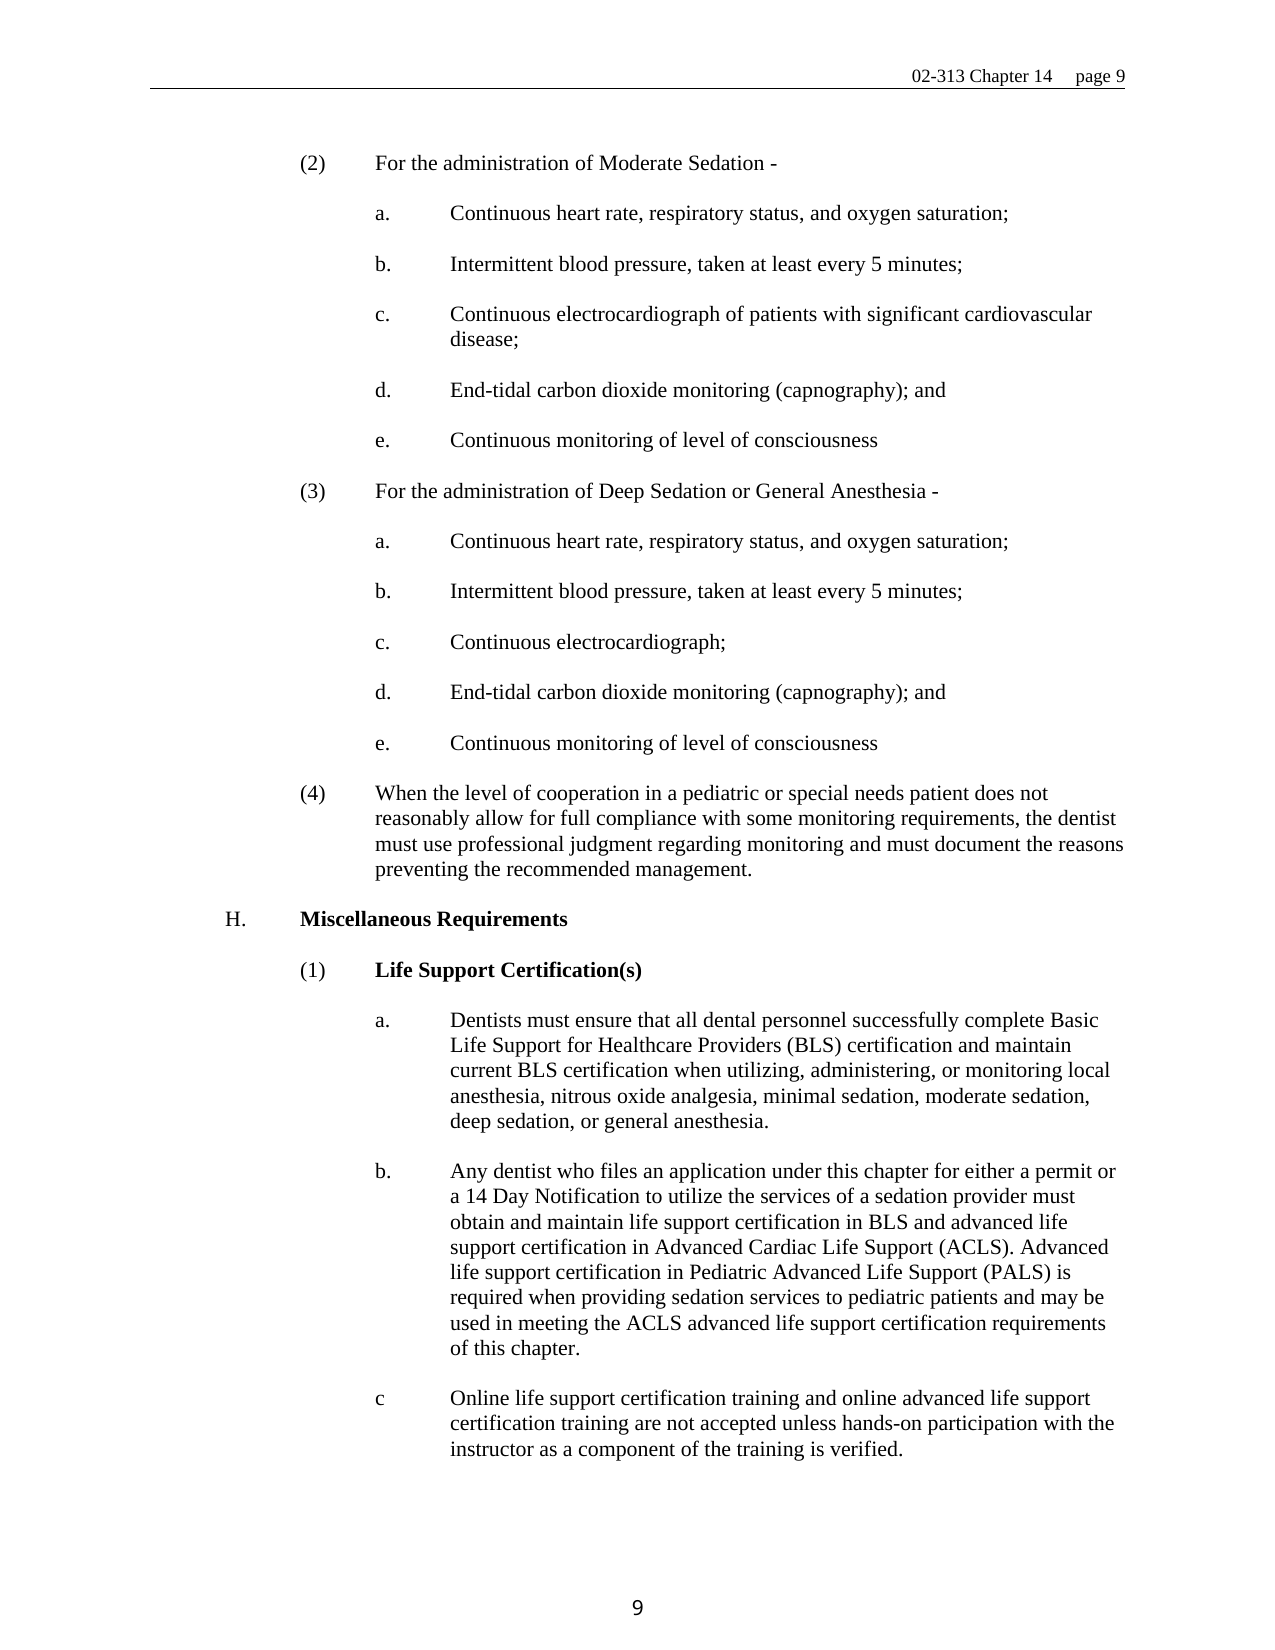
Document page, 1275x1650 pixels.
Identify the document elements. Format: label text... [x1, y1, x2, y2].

text b. Any dentist who files an application under this chapter for either a permit or a 14 Day Notification to utilize the services of a sedation provider must obtain and maintain life support certification in BLS and advanced life support certification in Advanced Cardiac Life Support (ACLS). Advanced life support certification in Pediatric Advanced Life Support (PALS) is required when providing sedation services to pediatric patients and may be used in meeting the ACLS advanced life support certification requirements of this chapter. [150, 1158, 1125, 1360]
text (1) Life Support Certification(s) [150, 957, 1125, 982]
text e. Continuous monitoring of level of consciousness [150, 427, 1125, 452]
text b. Intermittent blood pressure, taken at least every 5 minutes; [150, 251, 1125, 276]
text (2) For the administration of Moderate Sedation - [150, 150, 1125, 175]
text c Online life support certification training and online advanced life support certification training are not accepted unless hands-on participation with the instructor as a component of the training is verified. [150, 1385, 1125, 1461]
text e. Continuous monitoring of level of consciousness [150, 730, 1125, 755]
text c. Continuous electrocardiograph of patients with significant cardiovascular disease; [150, 301, 1125, 352]
text H. Miscellaneous Requirements [150, 906, 1125, 931]
text (3) For the administration of Deep Sedation or General Anesthesia - [150, 478, 1125, 503]
text a. Continuous heart rate, respiratory status, and oxygen saturation; [150, 528, 1125, 553]
text (4) When the level of cooperation in a pediatric or special needs patient does not reasonably allow for full compliance with some monitoring requirements, the dentist must use professional judgment regarding monitoring and must document the reasons preventing the recommended management. [150, 780, 1125, 881]
text c. Continuous electrocardiograph; [150, 629, 1125, 654]
text d. End-tidal carbon dioxide monitoring (capnography); and [150, 377, 1125, 402]
text a. Continuous heart rate, respiratory status, and oxygen saturation; [150, 200, 1125, 226]
text a. Dentists must ensure that all dental personnel successfully complete Basic Life Support for Healthcare Providers (BLS) certification and maintain current BLS certification when utilizing, administering, or monitoring local anesthesia, nitrous oxide analgesia, minimal sedation, moderate sedation, deep sedation, or general anesthesia. [150, 1007, 1125, 1133]
text d. End-tidal carbon dioxide monitoring (capnography); and [150, 679, 1125, 704]
text b. Intermittent blood pressure, taken at least every 5 minutes; [150, 578, 1125, 604]
